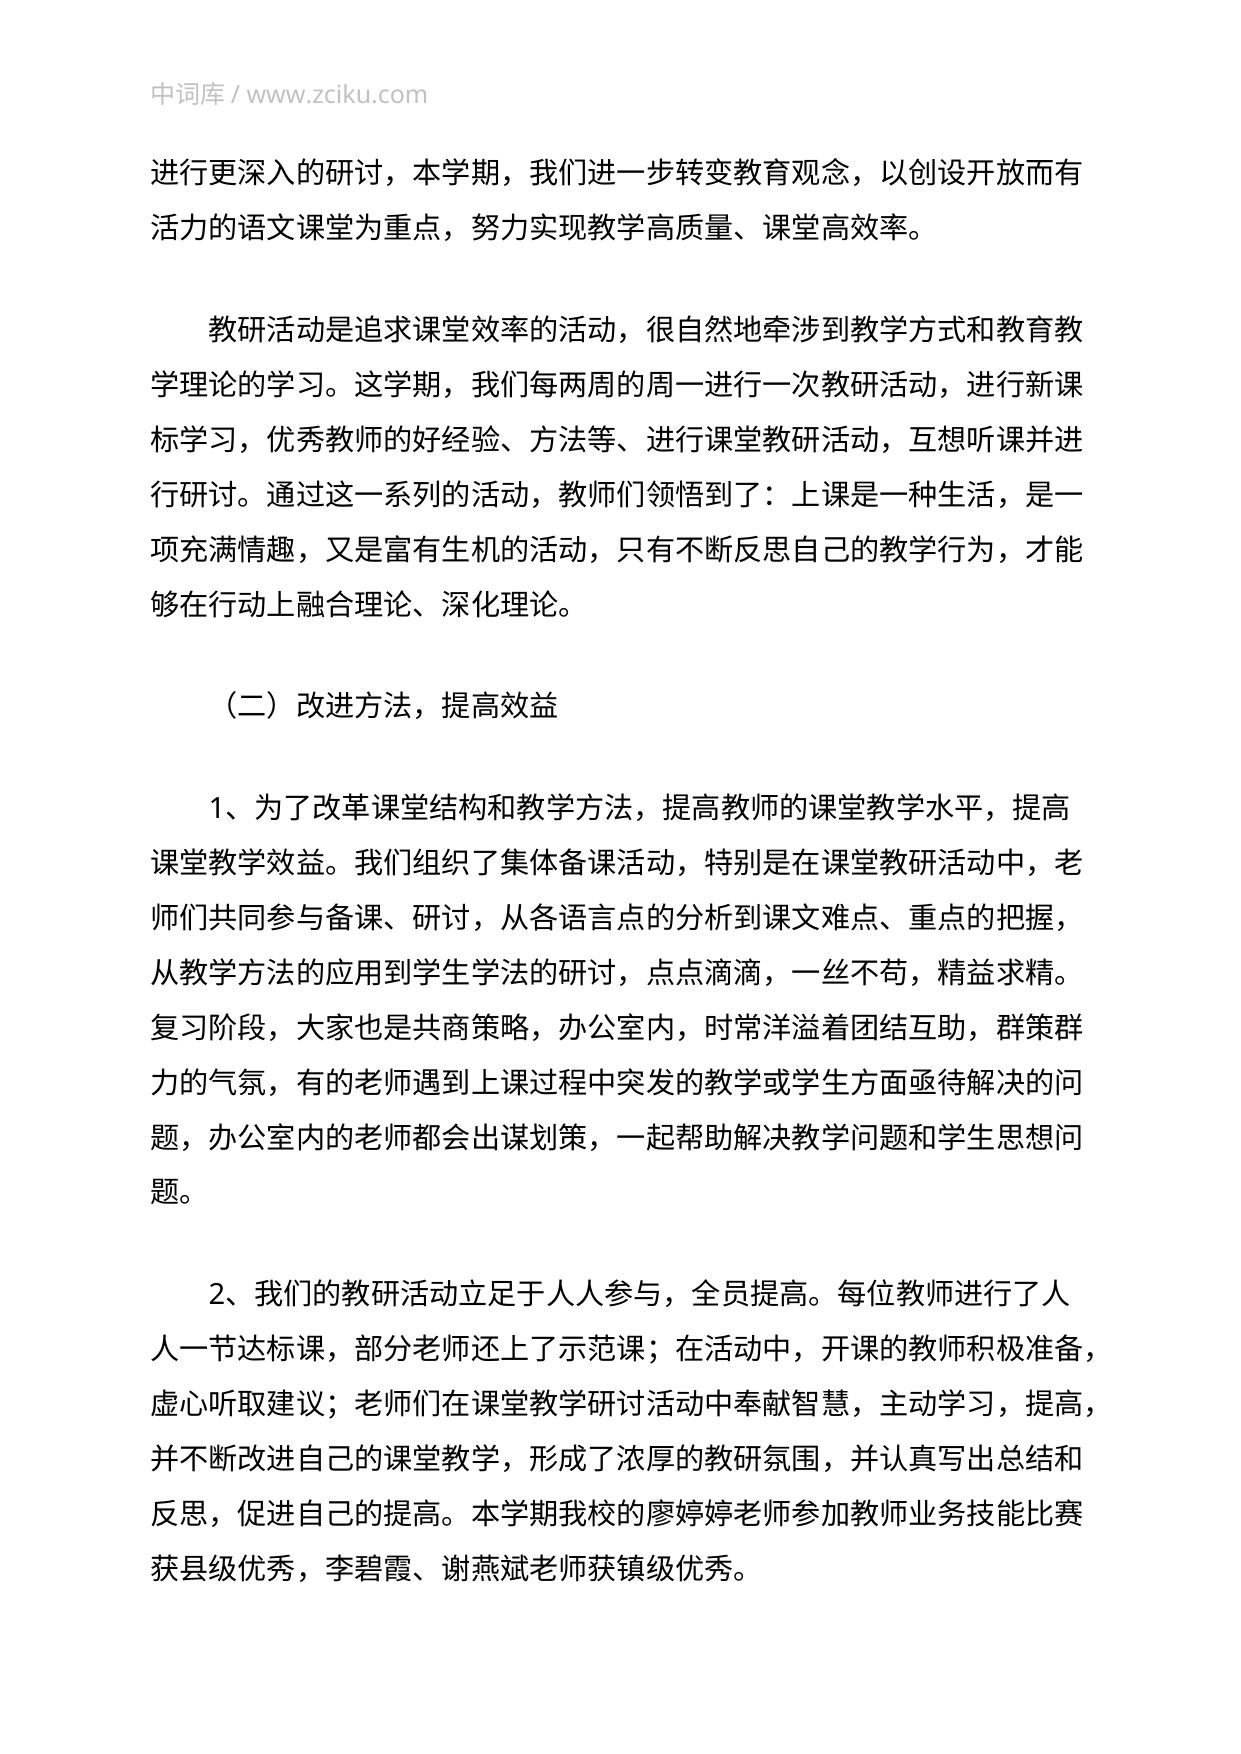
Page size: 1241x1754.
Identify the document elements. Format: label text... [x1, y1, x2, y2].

text 教研活动是追求课堂效率的活动，很自然地牵涉到教学方式和教育教学理论的学习。这学期，我们每两周的周一进行一次教研活动，进行新课标学习，优秀教师的好经验、方法等、进行课堂教研活动，互想听课并进行研讨。通过这一系列的活动，教师们领悟到了：上课是一种生活，是一项充满情趣，又是富有生机的活动，只有不断反思自己的教学行为，才能够在行动上融合理论、深化理论。 [150, 307, 1090, 623]
text 2、我们的教研活动立足于人人参与，全员提高。每位教师进行了人人一节达标课，部分老师还上了示范课；在活动中，开课的教师积极准备，虚心听取建议；老师们在课堂教学研讨活动中奉献智慧，主动学习，提高，并不断改进自己的课堂教学，形成了浓厚的教研氛围，并认真写出总结和反思，促进自己的提高。本学期我校的廖婷婷老师参加教师业务技能比赛获县级优秀，李碧霞、谢燕斌老师获镇级优秀。 [150, 1271, 1090, 1588]
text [150, 150, 1090, 247]
text 1、为了改革课堂结构和教学方法，提高教师的课堂教学水平，提高课堂教学效益。我们组织了集体备课活动，特别是在课堂教研活动中，老师们共同参与备课、研讨，从各语言点的分析到课文难点、重点的把握，从教学方法的应用到学生学法的研讨，点点滴滴，一丝不苟，精益求精。复习阶段，大家也是共商策略，办公室内，时常洋溢着团结互助，群策群力的气氛，有的老师遇到上课过程中突发的教学或学生方面亟待解决的问题，办公室内的老师都会出谋划策，一起帮助解决教学问题和学生思想问题。 [150, 785, 1090, 1211]
text （二）改进方法，提高效益 [150, 683, 1090, 725]
